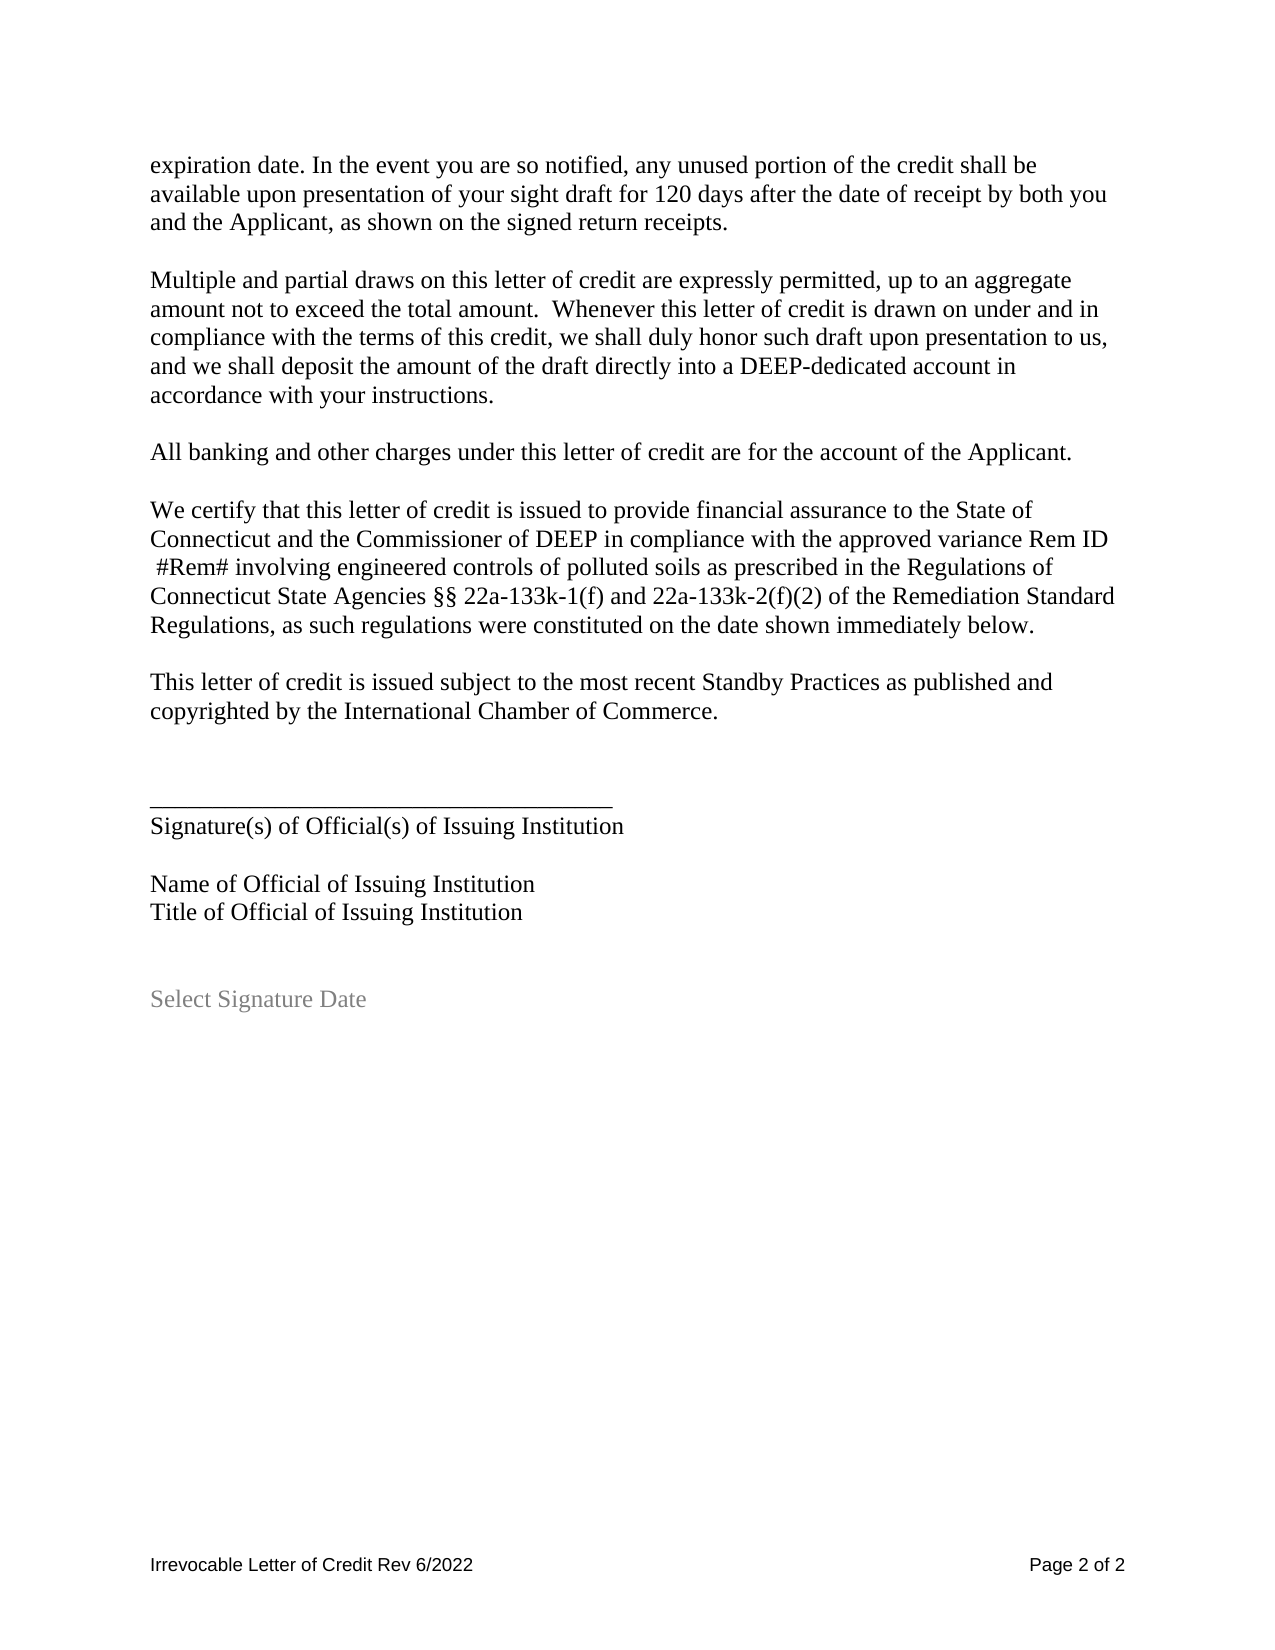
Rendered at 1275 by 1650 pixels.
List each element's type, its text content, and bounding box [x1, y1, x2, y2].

text All banking and other charges under this letter of credit are for the account of the Applicant. [150, 437, 1125, 466]
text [150, 150, 1125, 236]
text Signature(s) of Official(s) of Issuing Institution [150, 811, 1125, 840]
text Multiple and partial draws on this letter of credit are expressly permitted, up to an aggregate amount not to exceed the total amount. Whenever this letter of credit is drawn on under and in compliance with the terms of this credit, we shall duly honor such draft upon presentation to us, and we shall deposit the amount of the draft directly into a DEEP-dedicated account in accordance with your instructions. [150, 265, 1125, 409]
text This letter of credit is issued subject to the most recent Standby Practices as published and copyrighted by the International Chamber of Commerce. [150, 667, 1125, 725]
text _____________________________________ [150, 782, 1125, 811]
text We certify that this letter of credit is issued to provide financial assurance to the State of Connecticut and the Commissioner of DEEP in compliance with the approved variance Rem ID # involving engineered controls of polluted soils as prescribed in the Regulations of Connecticut State Agencies §§ 22a-133k-1(f) and 22a-133k-2(f)(2) of the Remediation Standard Regulations, as such regulations were constituted on the date shown immediately below. [150, 495, 1125, 639]
